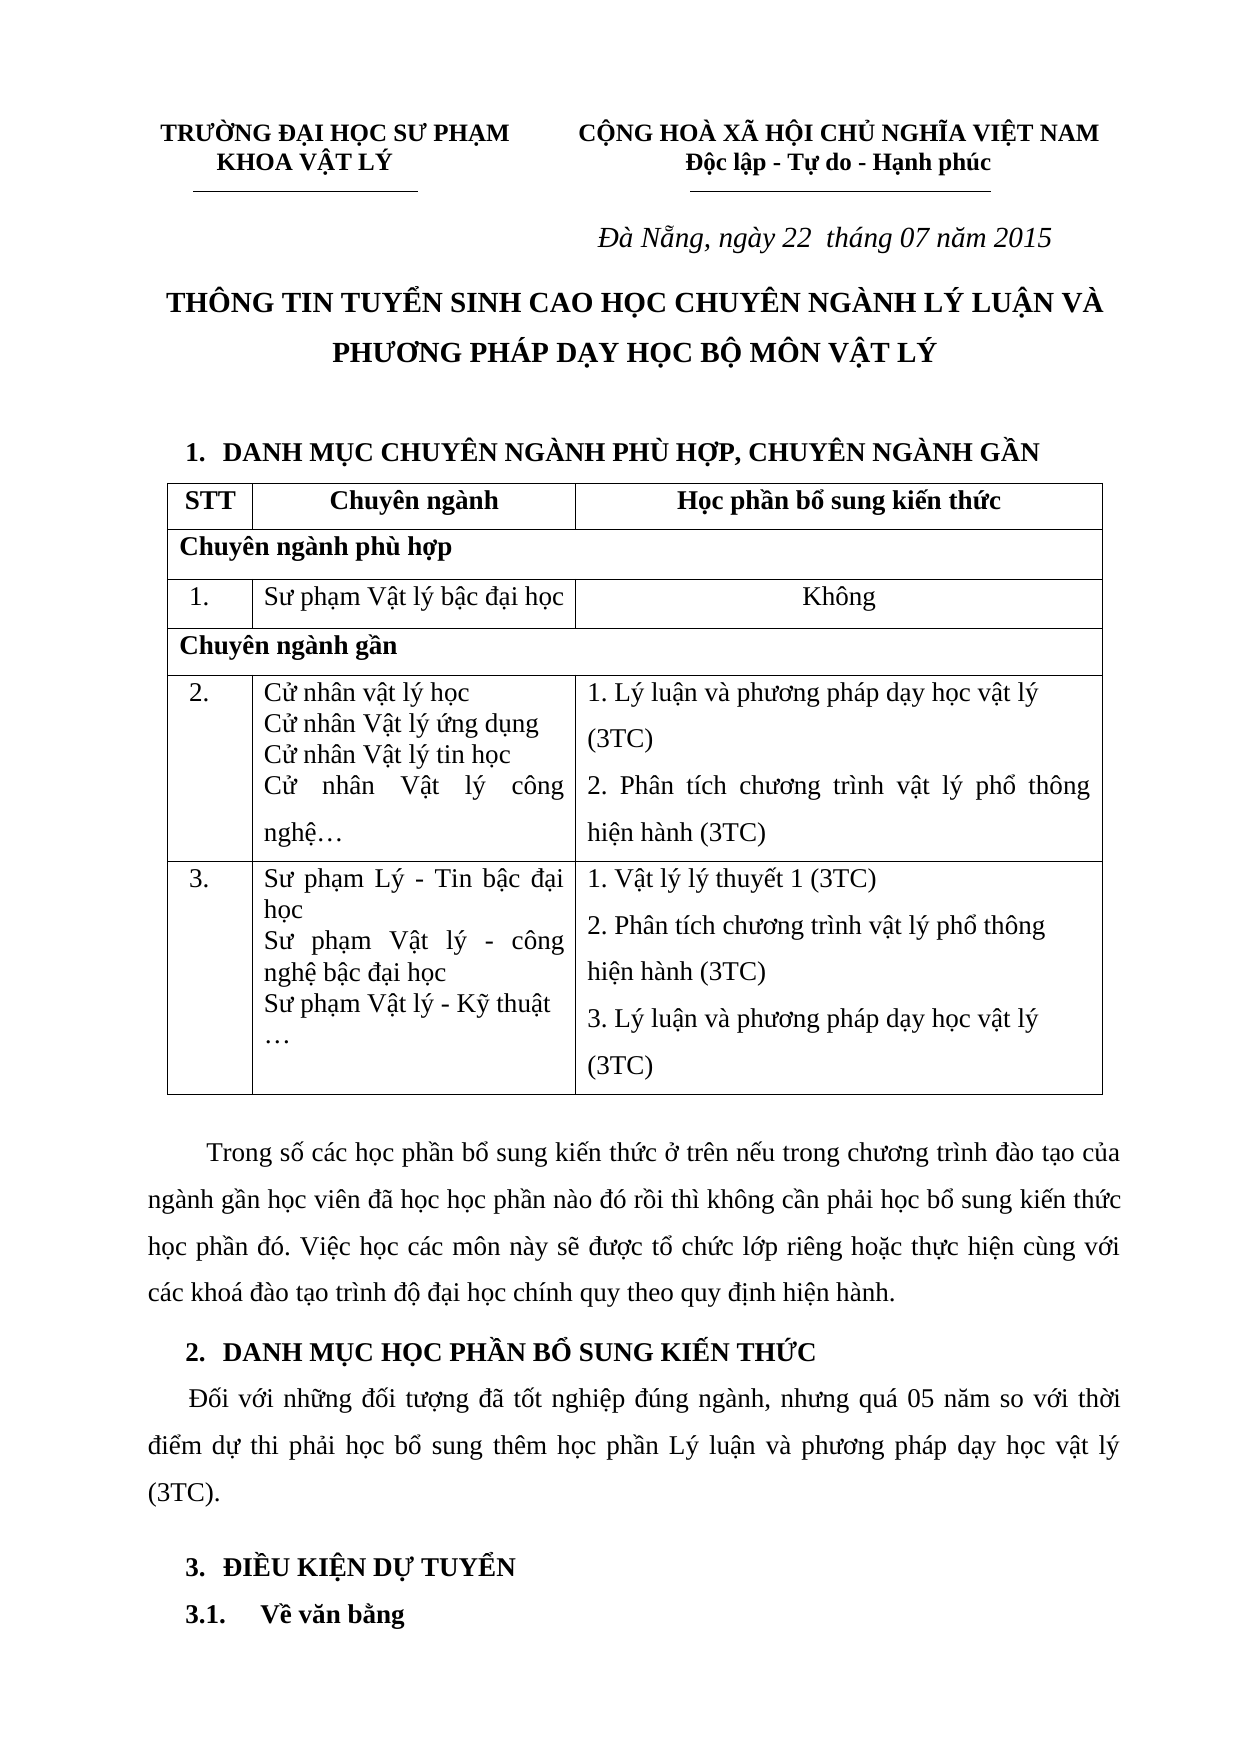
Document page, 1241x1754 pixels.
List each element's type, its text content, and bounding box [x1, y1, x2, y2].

text Trong số các học phần bổ sung kiến thức ở trên nếu trong chương trình đào tạo của ngành gần học viên đã học học phần nào đó rồi thì không cần phải học bổ sung kiến thức học phần đó. Việc học các môn này sẽ được tổ chức lớp riêng hoặc thực hiện cùng với các khoá đào tạo trình độ đại học chính quy theo quy định hiện hành. [148, 1137, 1122, 1308]
text Đối với những đối tượng đã tốt nghiệp đúng ngành, nhưng quá 05 năm so với thời điểm dự thi phải học bổ sung thêm học phần Lý luận và phương pháp dạy học vật lý (3TC). [148, 1382, 1122, 1507]
table_cell [168, 862, 252, 1094]
text KHOA VẬT LÝ Độc lập - Tự do - Hạnh phúc [148, 147, 1121, 176]
table_cell Sư phạm Vật lý bậc đại học [253, 580, 575, 628]
text Đà Nẵng, ngày 22 tháng 07 năm 2015 [148, 220, 1121, 253]
table_cell [168, 676, 252, 861]
subtitle ĐIỀU KIỆN DỰ TUYỂN [185, 1551, 1122, 1582]
subtitle Về văn bằng [185, 1598, 1122, 1629]
table_header Chuyên ngành [253, 484, 575, 529]
table_header Học phần bổ sung kiến thức [576, 484, 1102, 529]
text THÔNG TIN TUYỂN SINH CAO HỌC CHUYÊN NGÀNH LÝ LUẬN VÀ PHƯƠNG PHÁP DẠY HỌC BỘ MÔN VẬT LÝ [148, 285, 1122, 369]
table_cell Không [576, 580, 1102, 628]
text TRƯỜNG ĐẠI HỌC SƯ PHẠM CỘNG HOÀ XÃ HỘI CHỦ NGHĨA VIỆT NAM [148, 118, 1121, 147]
table_cell Chuyên ngành gần [168, 629, 1102, 674]
table_cell Chuyên ngành phù hợp [168, 530, 1102, 579]
table_cell 1. Lý luận và phương pháp dạy học vật lý (3TC) 2. Phân tích chương trình vật lý phổ thông hiện hành (3TC) [576, 676, 1102, 861]
table_header STT [168, 484, 252, 529]
subtitle DANH MỤC HỌC PHẦN BỔ SUNG KIẾN THỨC [185, 1336, 1122, 1367]
subtitle DANH MỤC CHUYÊN NGÀNH PHÙ HỢP, CHUYÊN NGÀNH GẦN [185, 436, 1122, 467]
table_cell [168, 580, 252, 628]
table_cell 1. Vật lý lý thuyết 1 (3TC) 2. Phân tích chương trình vật lý phổ thông hiện hành (3TC) 3. Lý luận và phương pháp dạy học vật lý (3TC) [576, 862, 1102, 1094]
table_cell Sư phạm Lý - Tin bậc đại học Sư phạm Vật lý - công nghệ bậc đại học Sư phạm Vật lý - Kỹ thuật … [253, 862, 575, 1094]
table_cell Cử nhân vật lý học Cử nhân Vật lý ứng dụng Cử nhân Vật lý tin học Cử nhân Vật lý công nghệ… [253, 676, 575, 861]
